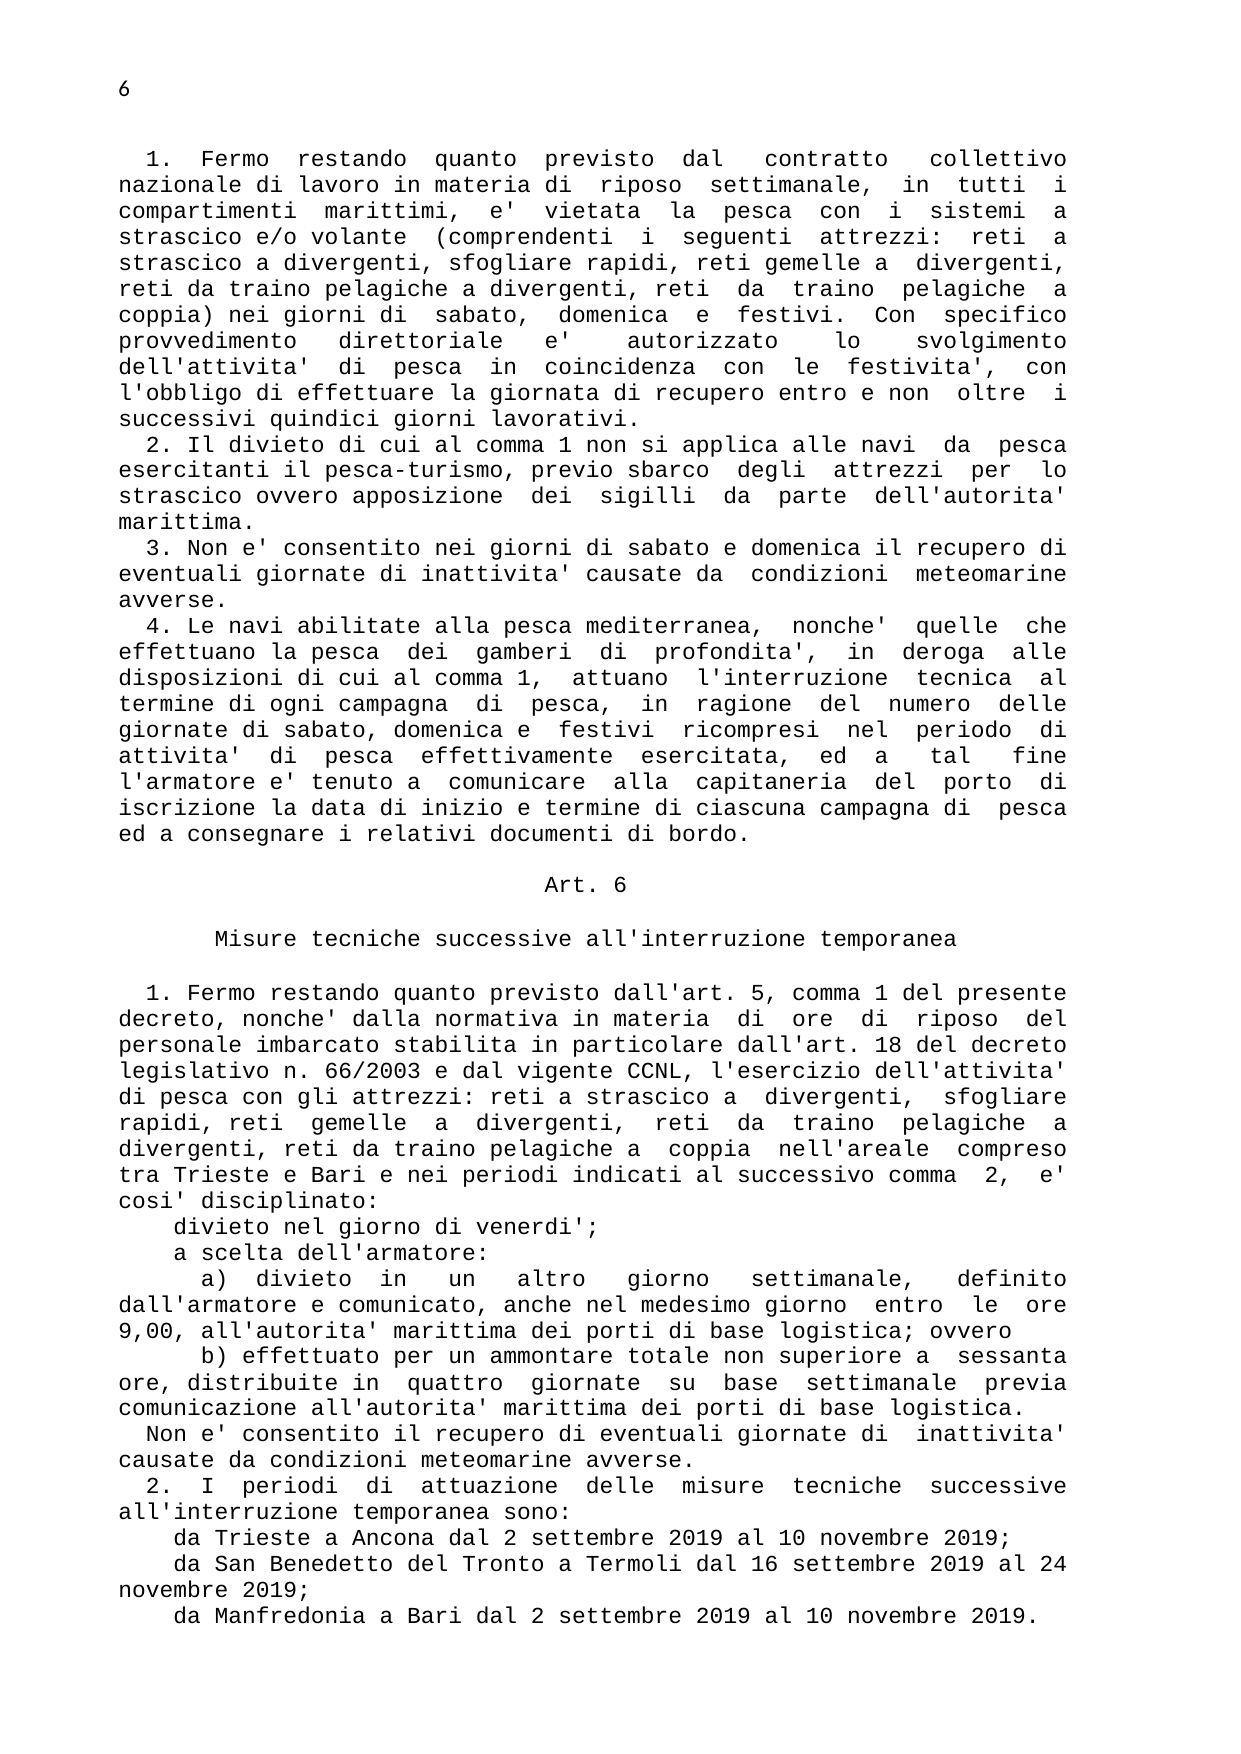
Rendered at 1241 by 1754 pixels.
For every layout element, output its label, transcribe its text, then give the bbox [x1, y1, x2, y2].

text giornate di sabato, domenica e festivi ricompresi nel periodo di [118, 718, 1122, 744]
text dell'attivita' di pesca in coincidenza con le festivita', con [118, 355, 1122, 381]
text 2. I periodi di attuazione delle misure tecniche successive [118, 1474, 1122, 1501]
text causate da condizioni meteomarine avverse. [118, 1449, 1122, 1474]
text legislativo n. 66/2003 e dal vigente CCNL, l'esercizio dell'attivita' [118, 1059, 1122, 1086]
text iscrizione la data di inizio e termine di ciascuna campagna di pesca [118, 796, 1122, 822]
text ed a consegnare i relativi documenti di bordo. [118, 822, 1122, 848]
text strascico e/o volante (comprendenti i seguenti attrezzi: reti a [118, 225, 1122, 251]
text 1. Fermo restando quanto previsto dal contratto collettivo [118, 148, 1122, 173]
text 3. Non e' consentito nei giorni di sabato e domenica il recupero di [118, 537, 1122, 563]
text marittima. [118, 511, 1122, 537]
text compartimenti marittimi, e' vietata la pesca con i sistemi a [118, 199, 1122, 225]
text avverse. [118, 588, 1122, 614]
text nazionale di lavoro in materia di riposo settimanale, in tutti i [118, 173, 1122, 199]
text decreto, nonche' dalla normativa in materia di ore di riposo del [118, 1008, 1122, 1034]
text all'interruzione temporanea sono: [118, 1501, 1122, 1526]
text effettuano la pesca dei gamberi di profondita', in deroga alle [118, 640, 1122, 666]
text personale imbarcato stabilita in particolare dall'art. 18 del decreto [118, 1034, 1122, 1059]
text rapidi, reti gemelle a divergenti, reti da traino pelagiche a [118, 1111, 1122, 1137]
text divergenti, reti da traino pelagiche a coppia nell'areale compreso [118, 1137, 1122, 1163]
text a) divieto in un altro giorno settimanale, definito [118, 1267, 1122, 1293]
text 2. Il divieto di cui al comma 1 non si applica alle navi da pesca [118, 433, 1122, 459]
text dall'armatore e comunicato, anche nel medesimo giorno entro le ore [118, 1293, 1122, 1319]
text a scelta dell'armatore: [118, 1241, 1122, 1267]
text eventuali giornate di inattivita' causate da condizioni meteomarine [118, 563, 1122, 588]
text provvedimento direttoriale e' autorizzato lo svolgimento [118, 329, 1122, 355]
text Non e' consentito il recupero di eventuali giornate di inattivita' [118, 1423, 1122, 1449]
text 9,00, all'autorita' marittima dei porti di base logistica; ovvero [118, 1319, 1122, 1345]
text divieto nel giorno di venerdi'; [118, 1215, 1122, 1241]
text Misure tecniche successive all'interruzione temporanea [118, 928, 1122, 954]
text 1. Fermo restando quanto previsto dall'art. 5, comma 1 del presente [118, 982, 1122, 1008]
text successivi quindici giorni lavorativi. [118, 407, 1122, 433]
text di pesca con gli attrezzi: reti a strascico a divergenti, sfogliare [118, 1086, 1122, 1111]
text da Trieste a Ancona dal 2 settembre 2019 al 10 novembre 2019; [118, 1526, 1122, 1552]
text strascico a divergenti, sfogliare rapidi, reti gemelle a divergenti, [118, 251, 1122, 277]
text ore, distribuite in quattro giornate su base settimanale previa [118, 1371, 1122, 1397]
text cosi' disciplinato: [118, 1189, 1122, 1215]
text strascico ovvero apposizione dei sigilli da parte dell'autorita' [118, 485, 1122, 511]
text Art. 6 [118, 874, 1122, 900]
text 4. Le navi abilitate alla pesca mediterranea, nonche' quelle che [118, 614, 1122, 640]
text reti da traino pelagiche a divergenti, reti da traino pelagiche a [118, 277, 1122, 303]
text tra Trieste e Bari e nei periodi indicati al successivo comma 2, e' [118, 1163, 1122, 1189]
text da San Benedetto del Tronto a Termoli dal 16 settembre 2019 al 24 [118, 1552, 1122, 1578]
text attivita' di pesca effettivamente esercitata, ed a tal fine [118, 744, 1122, 770]
text l'armatore e' tenuto a comunicare alla capitaneria del porto di [118, 770, 1122, 796]
text da Manfredonia a Bari dal 2 settembre 2019 al 10 novembre 2019. [118, 1604, 1122, 1630]
text esercitanti il pesca-turismo, previo sbarco degli attrezzi per lo [118, 459, 1122, 485]
text novembre 2019; [118, 1578, 1122, 1604]
text l'obbligo di effettuare la giornata di recupero entro e non oltre i [118, 381, 1122, 407]
text disposizioni di cui al comma 1, attuano l'interruzione tecnica al [118, 666, 1122, 692]
text comunicazione all'autorita' marittima dei porti di base logistica. [118, 1397, 1122, 1423]
text termine di ogni campagna di pesca, in ragione del numero delle [118, 692, 1122, 718]
text coppia) nei giorni di sabato, domenica e festivi. Con specifico [118, 303, 1122, 329]
text b) effettuato per un ammontare totale non superiore a sessanta [118, 1345, 1122, 1371]
